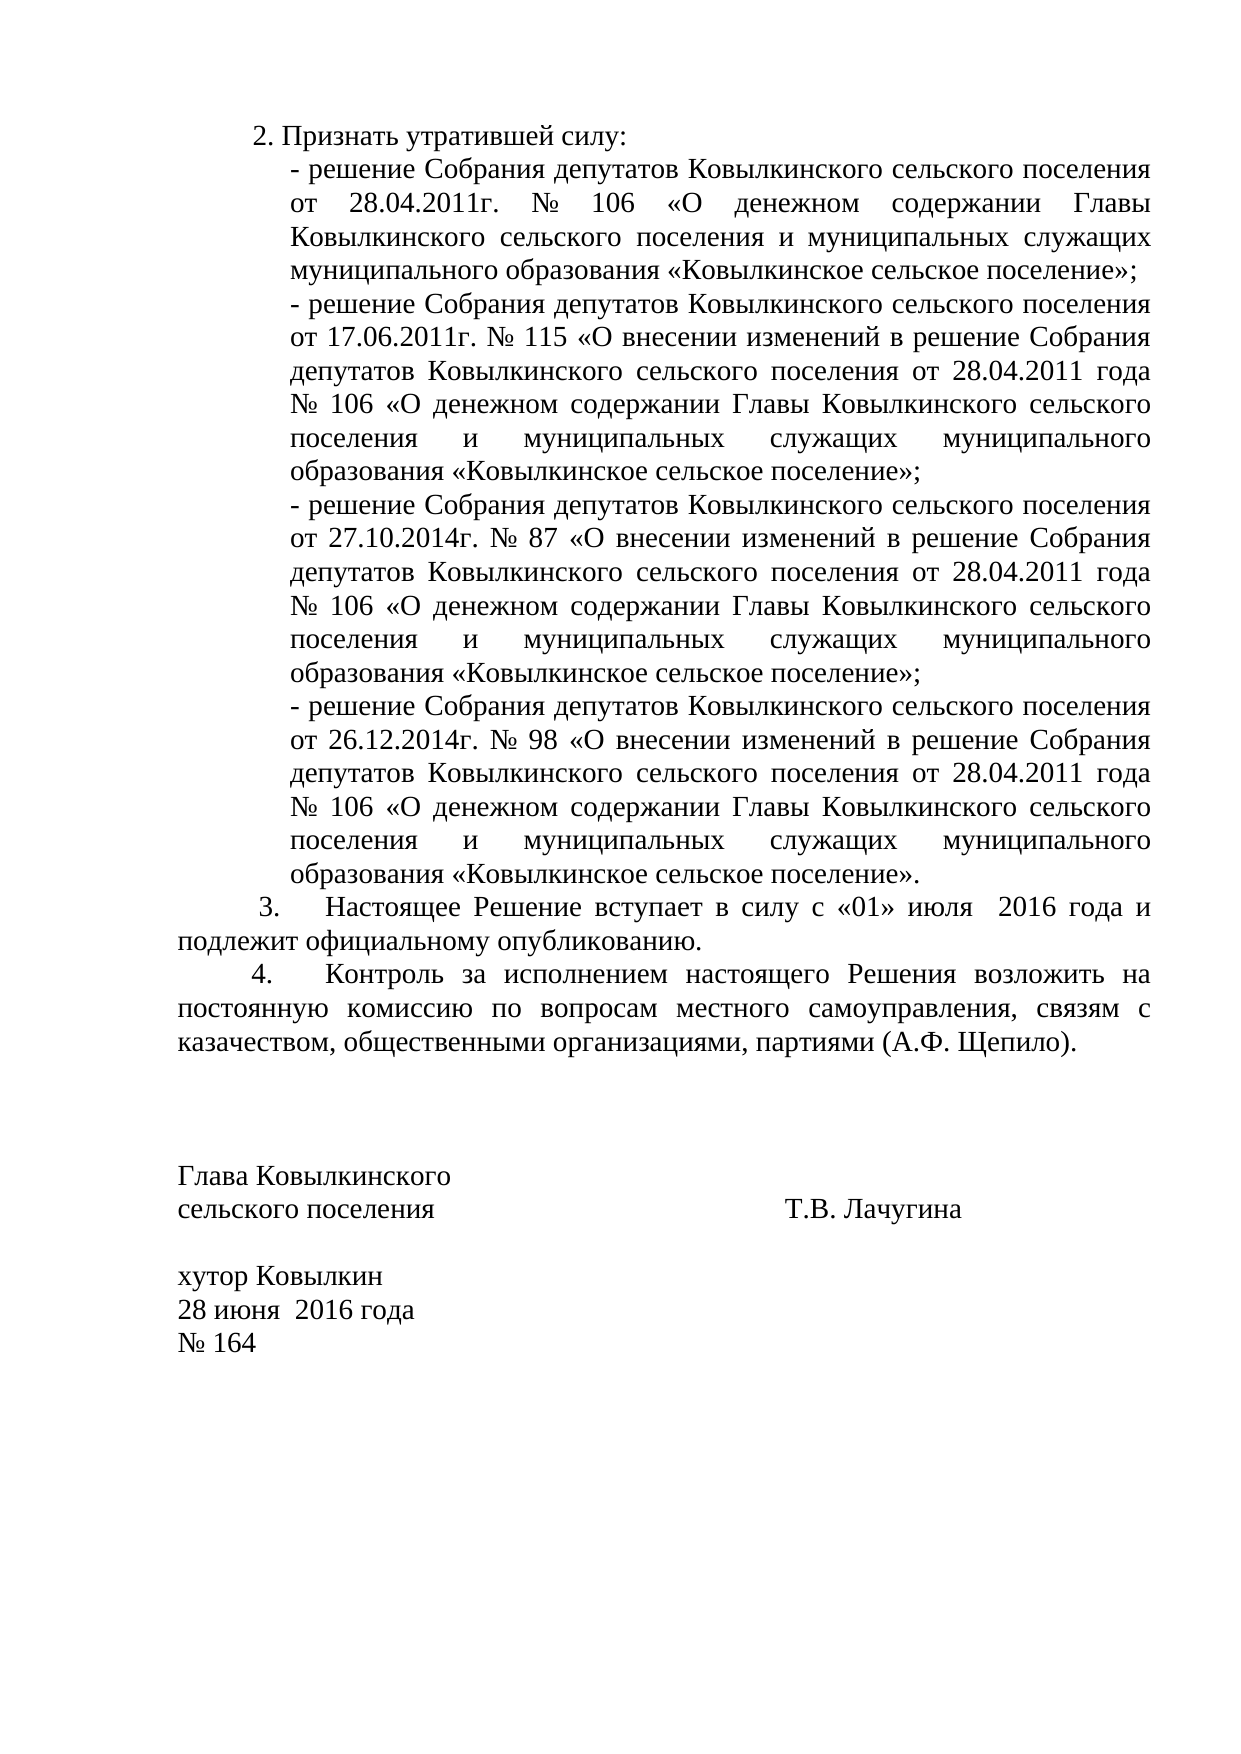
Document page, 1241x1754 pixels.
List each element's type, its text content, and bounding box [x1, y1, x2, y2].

text 28 июня 2016 года [177, 1292, 1152, 1326]
text сельского поселения Т.В. Лачугина [177, 1191, 1152, 1225]
text 4. Контроль за исполнением настоящего Решения возложить на постоянную комиссию по вопросам местного самоуправления, связям с казачеством, общественными организациями, партиями (А.Ф. Щепило). [177, 957, 1152, 1057]
text 2. Признать утратившей силу: [177, 118, 1152, 152]
text 3. Настоящее Решение вступает в силу с «01» июля 2016 года и подлежит официальному опубликованию. [177, 889, 1152, 957]
text - решение Собрания депутатов Ковылкинского сельского поселения от 27.10.2014г. № 87 «О внесении изменений в решение Собрания депутатов Ковылкинского сельского поселения от 28.04.2011 года № 106 «О денежном содержании Главы Ковылкинского сельского поселения и муниципальных служащих муниципального образования «Ковылкинское сельское поселение»; [290, 487, 1152, 688]
text № 164 [177, 1326, 1152, 1359]
text Глава Ковылкинского [177, 1158, 1152, 1191]
text хутор Ковылкин [177, 1258, 1152, 1292]
text - решение Собрания депутатов Ковылкинского сельского поселения от 28.04.2011г. № 106 «О денежном содержании Главы Ковылкинского сельского поселения и муниципальных служащих муниципального образования «Ковылкинское сельское поселение»; [290, 152, 1152, 286]
text - решение Собрания депутатов Ковылкинского сельского поселения от 26.12.2014г. № 98 «О внесении изменений в решение Собрания депутатов Ковылкинского сельского поселения от 28.04.2011 года № 106 «О денежном содержании Главы Ковылкинского сельского поселения и муниципальных служащих муниципального образования «Ковылкинское сельское поселение». [290, 688, 1152, 889]
text - решение Собрания депутатов Ковылкинского сельского поселения от 17.06.2011г. № 115 «О внесении изменений в решение Собрания депутатов Ковылкинского сельского поселения от 28.04.2011 года № 106 «О денежном содержании Главы Ковылкинского сельского поселения и муниципальных служащих муниципального образования «Ковылкинское сельское поселение»; [290, 286, 1152, 487]
